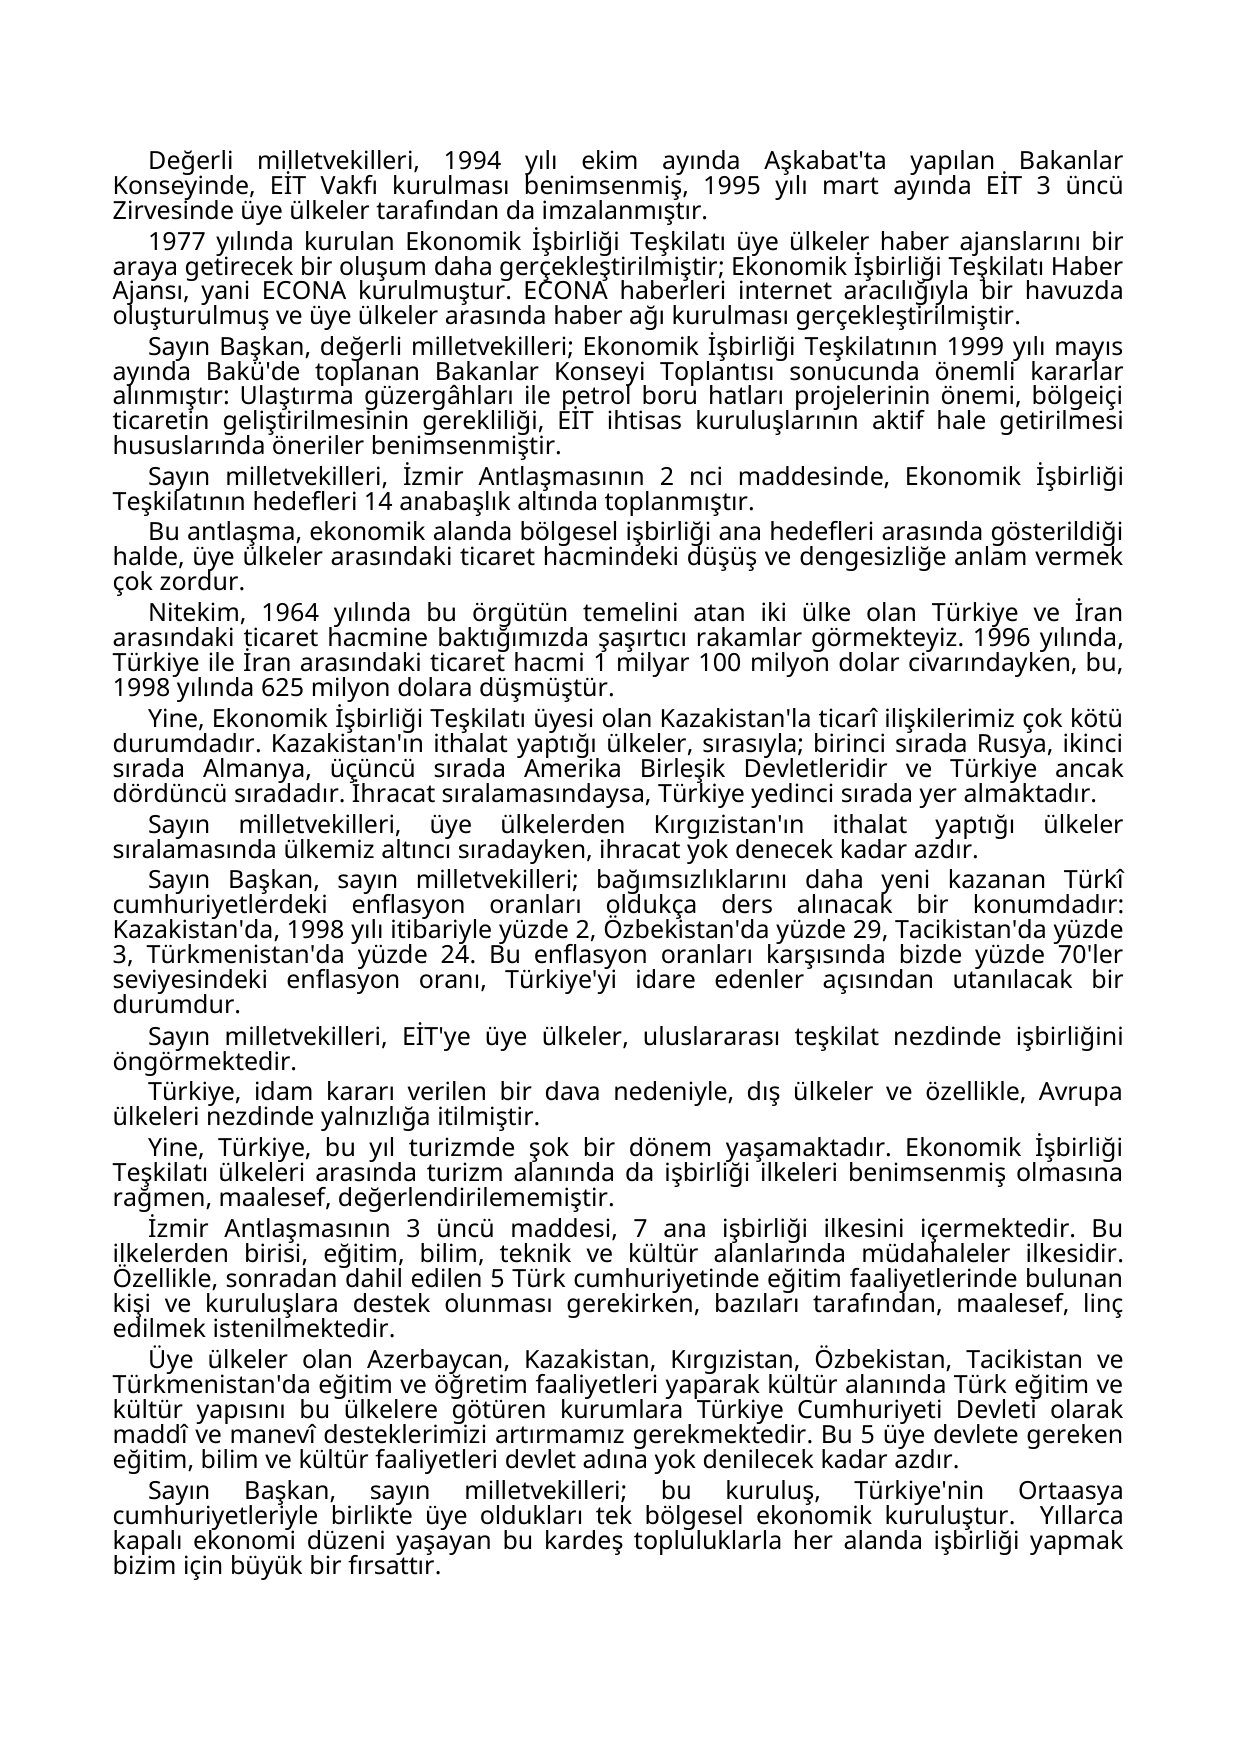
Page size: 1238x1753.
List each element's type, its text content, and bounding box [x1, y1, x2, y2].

text Sayın milletvekilleri, İzmir Antlaşmasının 2 nci maddesinde, Ekonomik İşbirliği Teşkilatının hedefleri 14 anabaşlık altında toplanmıştır. [112, 465, 1125, 515]
text Yine, Türkiye, bu yıl turizmde şok bir dönem yaşamaktadır. Ekonomik İşbirliği Teşkilatı ülkeleri arasında turizm alanında da işbirliği ilkeleri benimsenmiş olmasına rağmen, maalesef, değerlendirilememiştir. [112, 1137, 1125, 1212]
text Nitekim, 1964 yılında bu örgütün temelini atan iki ülke olan Türkiye ve İran arasındaki ticaret hacmine baktığımızda şaşırtıcı rakamlar görmekteyiz. 1996 yılında, Türkiye ile İran arasındaki ticaret hacmi 1 milyar 100 milyon dolar civarındayken, bu, 1998 yılında 625 milyon dolara düşmüştür. [112, 601, 1125, 701]
text 1977 yılında kurulan Ekonomik İşbirliği Teşkilatı üye ülkeler haber ajanslarını bir araya getirecek bir oluşum daha gerçekleştirilmiştir; Ekonomik İşbirliği Teşkilatı Haber Ajansı, yani ECONA kurulmuştur. ECONA haberleri internet aracılığıyla bir havuzda oluşturulmuş ve üye ülkeler arasında haber ağı kurulması gerçekleştirilmiştir. [112, 230, 1125, 329]
text Sayın Başkan, sayın milletvekilleri; bağımsızlıklarını daha yeni kazanan Türkî cumhuriyetlerdeki enflasyon oranları oldukça ders alınacak bir konumdadır: Kazakistan'da, 1998 yılı itibariyle yüzde 2, Özbekistan'da yüzde 29, Tacikistan'da yüzde 3, Türkmenistan'da yüzde 24. Bu enflasyon oranları karşısında bizde yüzde 70'ler seviyesindeki enflasyon oranı, Türkiye'yi idare edenler açısından utanılacak bir durumdur. [112, 869, 1125, 1019]
text İzmir Antlaşmasının 3 üncü maddesi, 7 ana işbirliği ilkesini içermektedir. Bu ilkelerden birisi, eğitim, bilim, teknik ve kültür alanlarında müdahaleler ilkesidir. Özellikle, sonradan dahil edilen 5 Türk cumhuriyetinde eğitim faaliyetlerinde bulunan kişi ve kuruluşlara destek olunması gerekirken, bazıları tarafından, maalesef, linç edilmek istenilmektedir. [112, 1218, 1125, 1343]
text Yine, Ekonomik İşbirliği Teşkilatı üyesi olan Kazakistan'la ticarî ilişkilerimiz çok kötü durumdadır. Kazakistan'ın ithalat yaptığı ülkeler, sırasıyla; birinci sırada Rusya, ikinci sırada Almanya, üçüncü sırada Amerika Birleşik Devletleridir ve Türkiye ancak dördüncü sıradadır. İhracat sıralamasındaysa, Türkiye yedinci sırada yer almaktadır. [112, 707, 1125, 807]
text Sayın milletvekilleri, EİT'ye üye ülkeler, uluslararası teşkilat nezdinde işbirliğini öngörmektedir. [112, 1025, 1125, 1075]
text Türkiye, idam kararı verilen bir dava nedeniyle, dış ülkeler ve özellikle, Avrupa ülkeleri nezdinde yalnızlığa itilmiştir. [112, 1081, 1125, 1131]
text Bu antlaşma, ekonomik alanda bölgesel işbirliği ana hedefleri arasında gösterildiği halde, üye ülkeler arasındaki ticaret hacmindeki düşüş ve dengesizliğe anlam vermek çok zordur. [112, 521, 1125, 595]
text Sayın Başkan, sayın milletvekilleri; bu kuruluş, Türkiye'nin Ortaasya cumhuriyetleriyle birlikte üye oldukları tek bölgesel ekonomik kuruluştur. Yıllarca kapalı ekonomi düzeni yaşayan bu kardeş topluluklarla her alanda işbirliği yapmak bizim için büyük bir fırsattır. [112, 1479, 1125, 1579]
text Değerli milletvekilleri, 1994 yılı ekim ayında Aşkabat'ta yapılan Bakanlar Konseyinde, EİT Vakfı kurulması benimsenmiş, 1995 yılı mart ayında EİT 3 üncü Zirvesinde üye ülkeler tarafından da imzalanmıştır. [112, 150, 1125, 224]
text Sayın milletvekilleri, üye ülkelerden Kırgızistan'ın ithalat yaptığı ülkeler sıralamasında ülkemiz altıncı sıradayken, ihracat yok denecek kadar azdır. [112, 813, 1125, 863]
text Sayın Başkan, değerli milletvekilleri; Ekonomik İşbirliği Teşkilatının 1999 yılı mayıs ayında Bakü'de toplanan Bakanlar Konseyi Toplantısı sonucunda önemli kararlar alınmıştır: Ulaştırma güzergâhları ile petrol boru hatları projelerinin önemi, bölgeiçi ticaretin geliştirilmesinin gerekliliği, EİT ihtisas kuruluşlarının aktif hale getirilmesi hususlarında öneriler benimsenmiştir. [112, 335, 1125, 459]
text Üye ülkeler olan Azerbaycan, Kazakistan, Kırgızistan, Özbekistan, Tacikistan ve Türkmenistan'da eğitim ve öğretim faaliyetleri yaparak kültür alanında Türk eğitim ve kültür yapısını bu ülkelere götüren kurumlara Türkiye Cumhuriyeti Devleti olarak maddî ve manevî desteklerimizi artırmamız gerekmektedir. Bu 5 üye devlete gereken eğitim, bilim ve kültür faaliyetleri devlet adına yok denilecek kadar azdır. [112, 1349, 1125, 1474]
